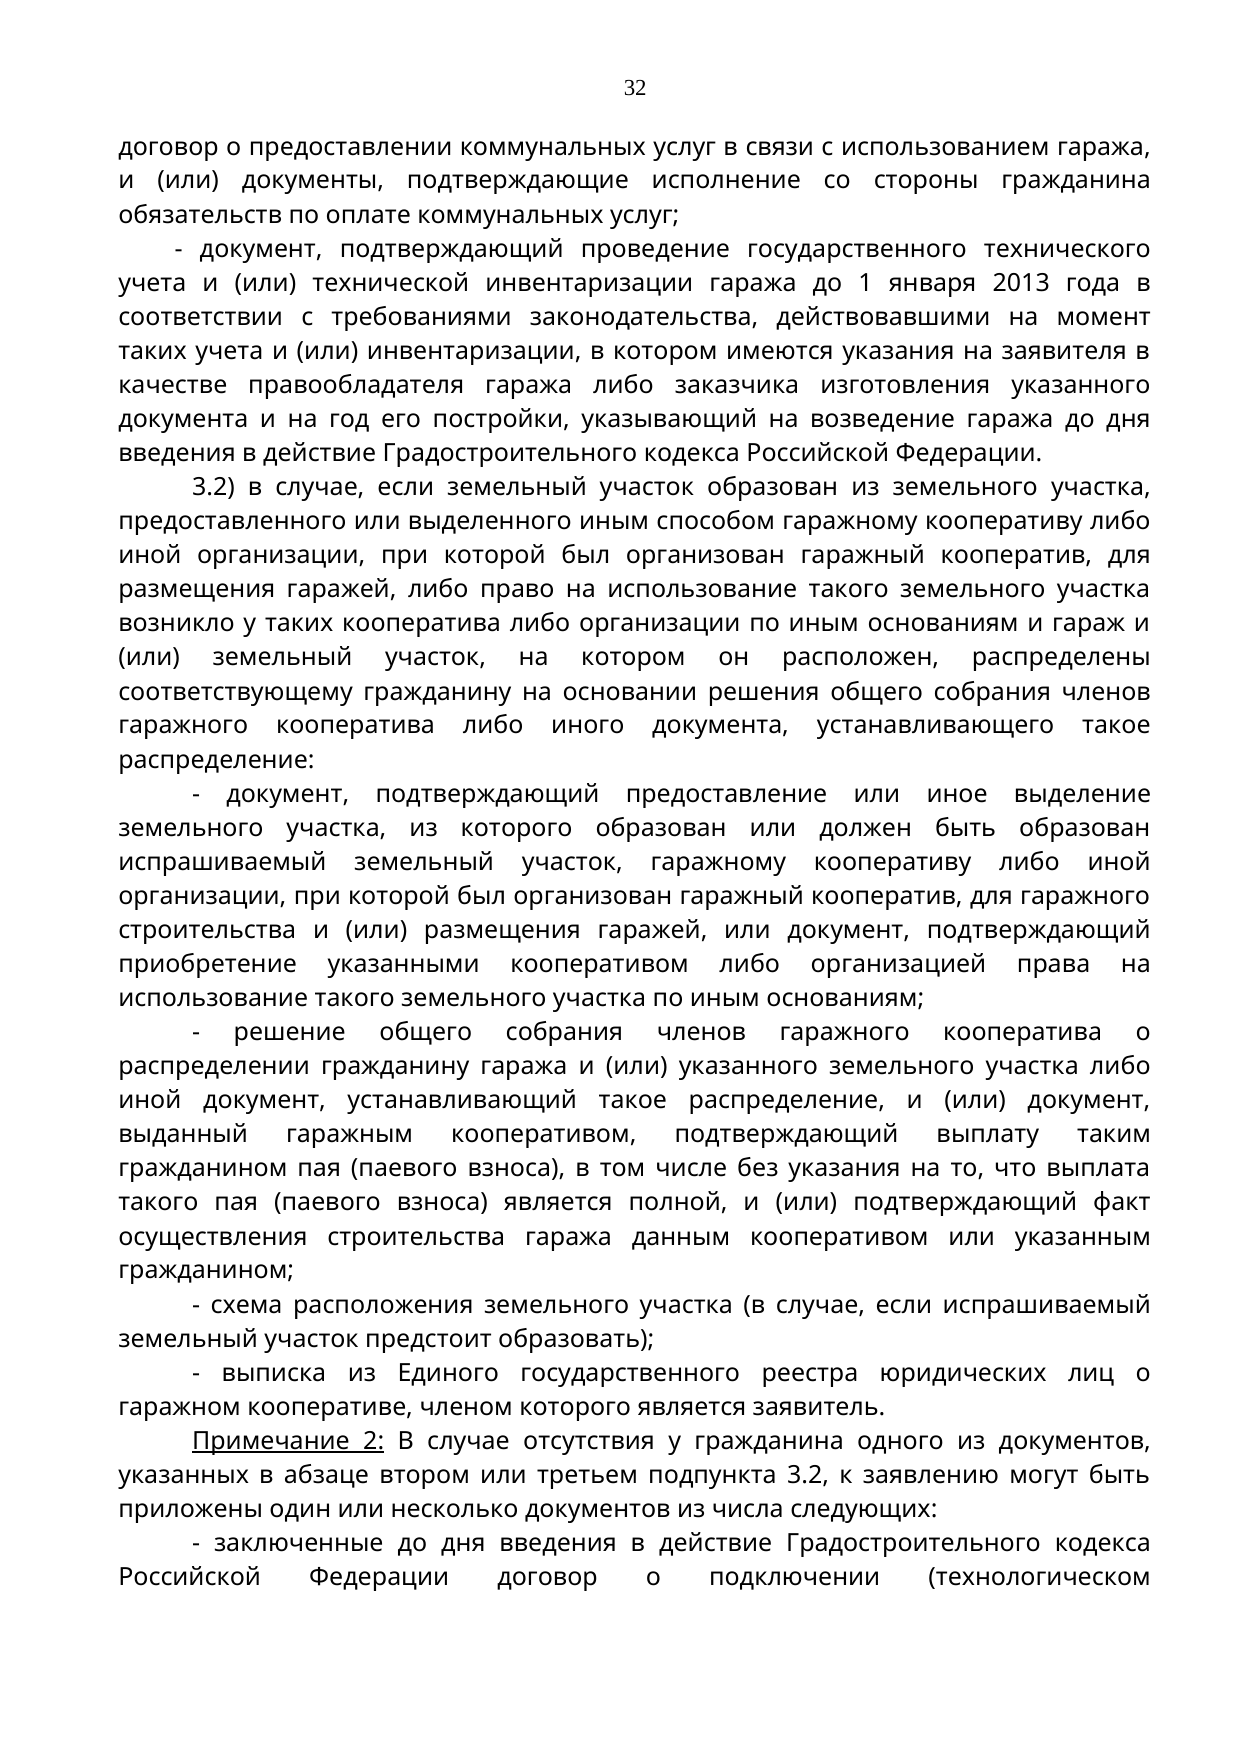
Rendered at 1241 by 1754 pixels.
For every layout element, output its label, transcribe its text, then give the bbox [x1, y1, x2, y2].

text Примечание 2: В случае отсутствия у гражданина одного из документов, указанных в абзаце втором или третьем подпункта 3.2, к заявлению могут быть приложены один или несколько документов из числа следующих: [118, 1422, 1152, 1525]
text - документ, подтверждающий проведение государственного технического учета и (или) технической инвентаризации гаража до 1 января 2013 года в соответствии с требованиями законодательства, действовавшими на момент таких учета и (или) инвентаризации, в котором имеются указания на заявителя в качестве правообладателя гаража либо заказчика изготовления указанного документа и на год его постройки, указывающий на возведение гаража до дня введения в действие Градостроительного кодекса Российской Федерации. [118, 230, 1152, 469]
text - схема расположения земельного участка (в случае, если испрашиваемый земельный участок предстоит образовать); [118, 1286, 1152, 1354]
text 3.2) в случае, если земельный участок образован из земельного участка, предоставленного или выделенного иным способом гаражному кооперативу либо иной организации, при которой был организован гаражный кооператив, для размещения гаражей, либо право на использование такого земельного участка возникло у таких кооператива либо организации по иным основаниям и гараж и (или) земельный участок, на котором он расположен, распределены соответствующему гражданину на основании решения общего собрания членов гаражного кооператива либо иного документа, устанавливающего такое распределение: [118, 469, 1152, 775]
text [118, 128, 1152, 230]
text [118, 1525, 1152, 1593]
text - выписка из Единого государственного реестра юридических лиц о гаражном кооперативе, членом которого является заявитель. [118, 1354, 1152, 1422]
text - документ, подтверждающий предоставление или иное выделение земельного участка, из которого образован или должен быть образован испрашиваемый земельный участок, гаражному кооперативу либо иной организации, при которой был организован гаражный кооператив, для гаражного строительства и (или) размещения гаражей, или документ, подтверждающий приобретение указанными кооперативом либо организацией права на использование такого земельного участка по иным основаниям; [118, 775, 1152, 1014]
text - решение общего собрания членов гаражного кооператива о распределении гражданину гаража и (или) указанного земельного участка либо иной документ, устанавливающий такое распределение, и (или) документ, выданный гаражным кооперативом, подтверждающий выплату таким гражданином пая (паевого взноса), в том числе без указания на то, что выплата такого пая (паевого взноса) является полной, и (или) подтверждающий факт осуществления строительства гаража данным кооперативом или указанным гражданином; [118, 1014, 1152, 1286]
